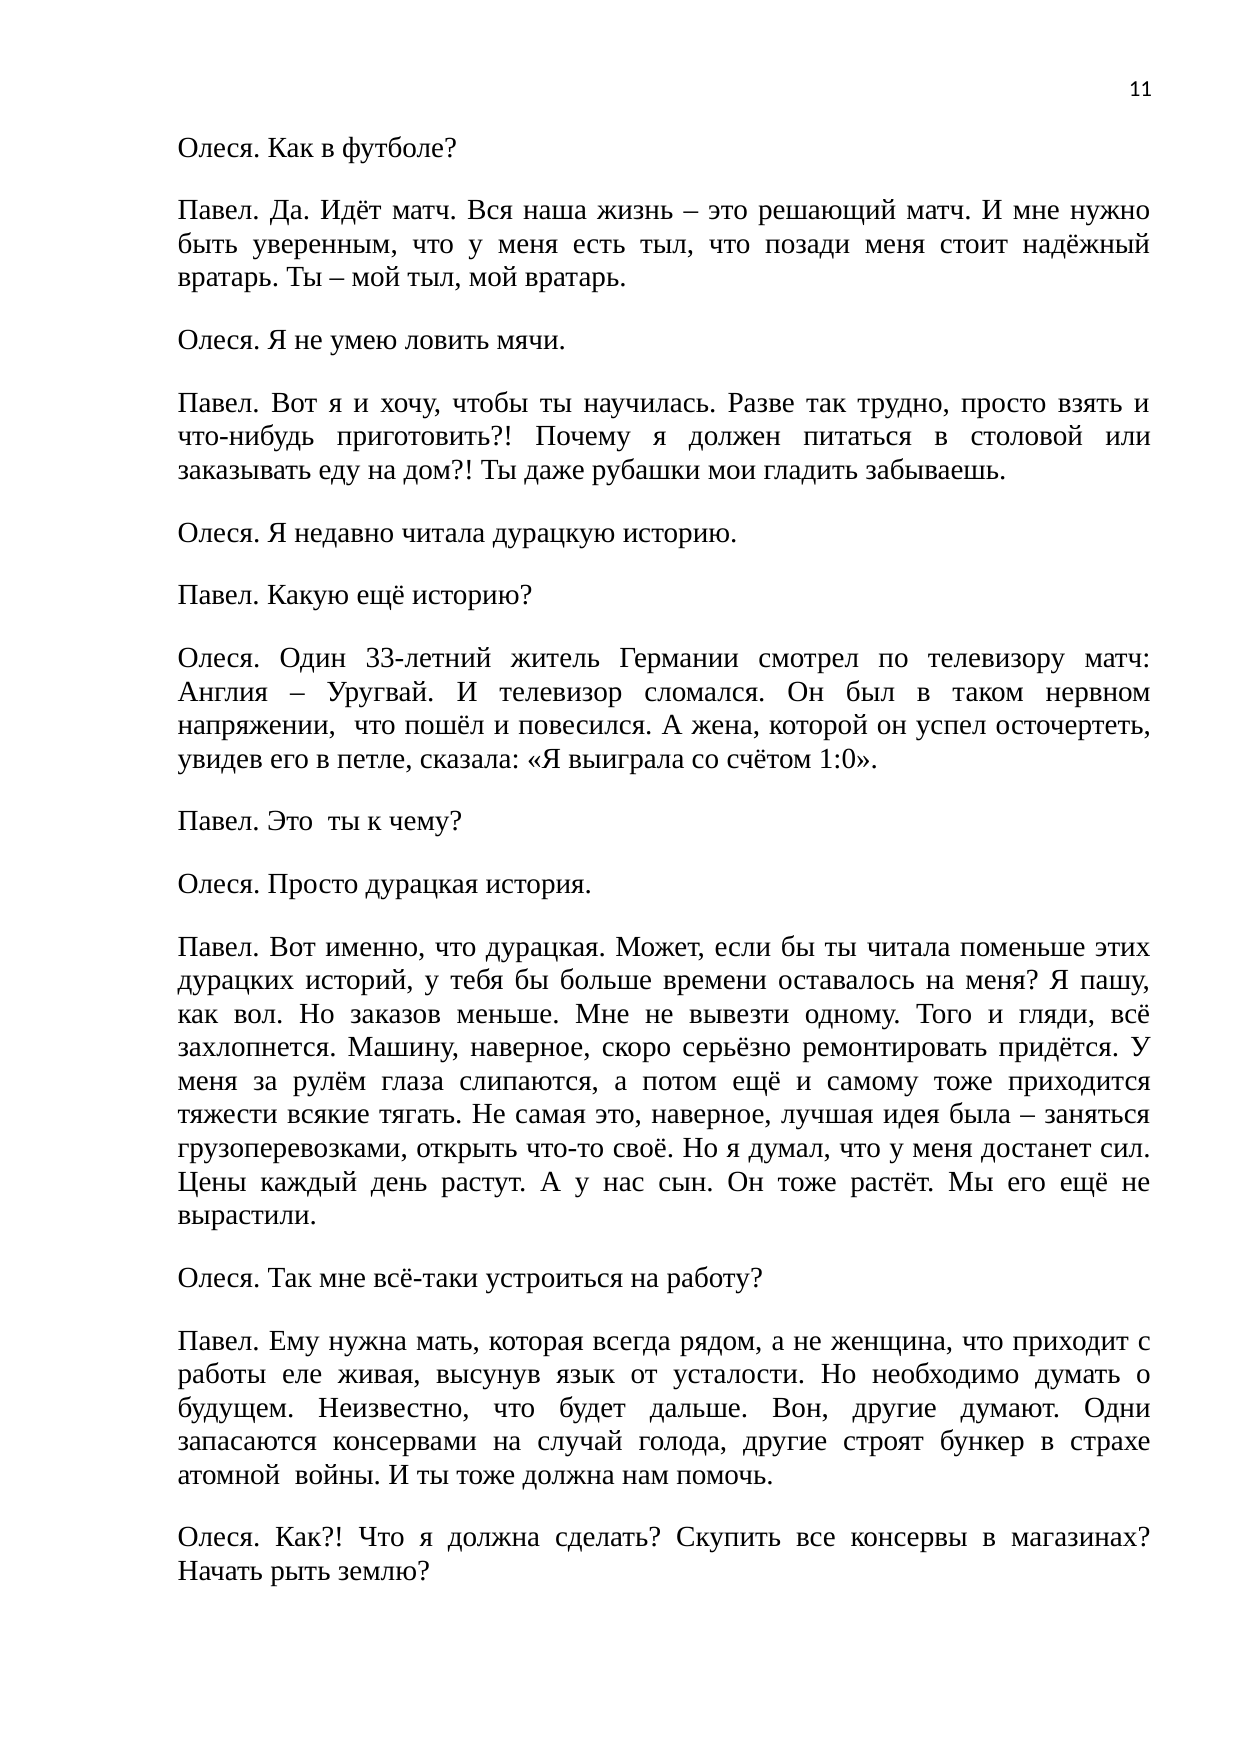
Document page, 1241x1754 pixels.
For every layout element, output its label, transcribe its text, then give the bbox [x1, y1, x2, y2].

subtitle Павел. Вот я и хочу, чтобы ты научилась. Разве так трудно, просто взять и что-нибудь приготовить?! Почему я должен питаться в столовой или заказывать еду на дом?! Ты даже рубашки мои гладить забываешь. [177, 385, 1152, 486]
subtitle Павел. Это ты к чему? [177, 803, 1152, 837]
subtitle Павел. Да. Идёт матч. Вся наша жизнь – это решающий матч. И мне нужно быть уверенным, что у меня есть тыл, что позади меня стоит надёжный вратарь. Ты – мой тыл, мой вратарь. [177, 192, 1152, 293]
subtitle Олеся. Так мне всё-таки устроиться на работу? [177, 1260, 1152, 1293]
subtitle Олеся. Как?! Что я должна сделать? Скупить все консервы в магазинах? Начать рыть землю? [177, 1519, 1152, 1587]
subtitle Павел. Ему нужна мать, которая всегда рядом, а не женщина, что приходит с работы еле живая, высунув язык от усталости. Но необходимо думать о будущем. Неизвестно, что будет дальше. Вон, другие думают. Одни запасаются консервами на случай голода, другие строят бункер в страхе атомной войны. И ты тоже должна нам помочь. [177, 1323, 1152, 1490]
subtitle Олеся. Я недавно читала дурацкую историю. [177, 515, 1152, 548]
subtitle Олеся. Я не умею ловить мячи. [177, 322, 1152, 356]
subtitle Олеся. Один 33-летний житель Германии смотрел по телевизору матч: Англия – Уругвай. И телевизор сломался. Он был в таком нервном напряжении, что пошёл и повесился. А жена, которой он успел осточертеть, увидев его в петле, сказала: «Я выиграла со счётом 1:0». [177, 640, 1152, 774]
subtitle Олеся. Просто дурацкая история. [177, 866, 1152, 900]
subtitle Олеся. Как в футболе? [177, 130, 1152, 163]
subtitle Павел. Вот именно, что дурацкая. Может, если бы ты читала поменьше этих дурацких историй, у тебя бы больше времени оставалось на меня? Я пашу, как вол. Но заказов меньше. Мне не вывезти одному. Того и гляди, всё захлопнется. Машину, наверное, скоро серьёзно ремонтировать придётся. У меня за рулём глаза слипаются, а потом ещё и самому тоже приходится тяжести всякие тягать. Не самая это, наверное, лучшая идея была – заняться грузоперевозками, открыть что-то своё. Но я думал, что у меня достанет сил. Цены каждый день растут. А у нас сын. Он тоже растёт. Мы его ещё не вырастили. [177, 929, 1152, 1231]
subtitle Павел. Какую ещё историю? [177, 577, 1152, 611]
